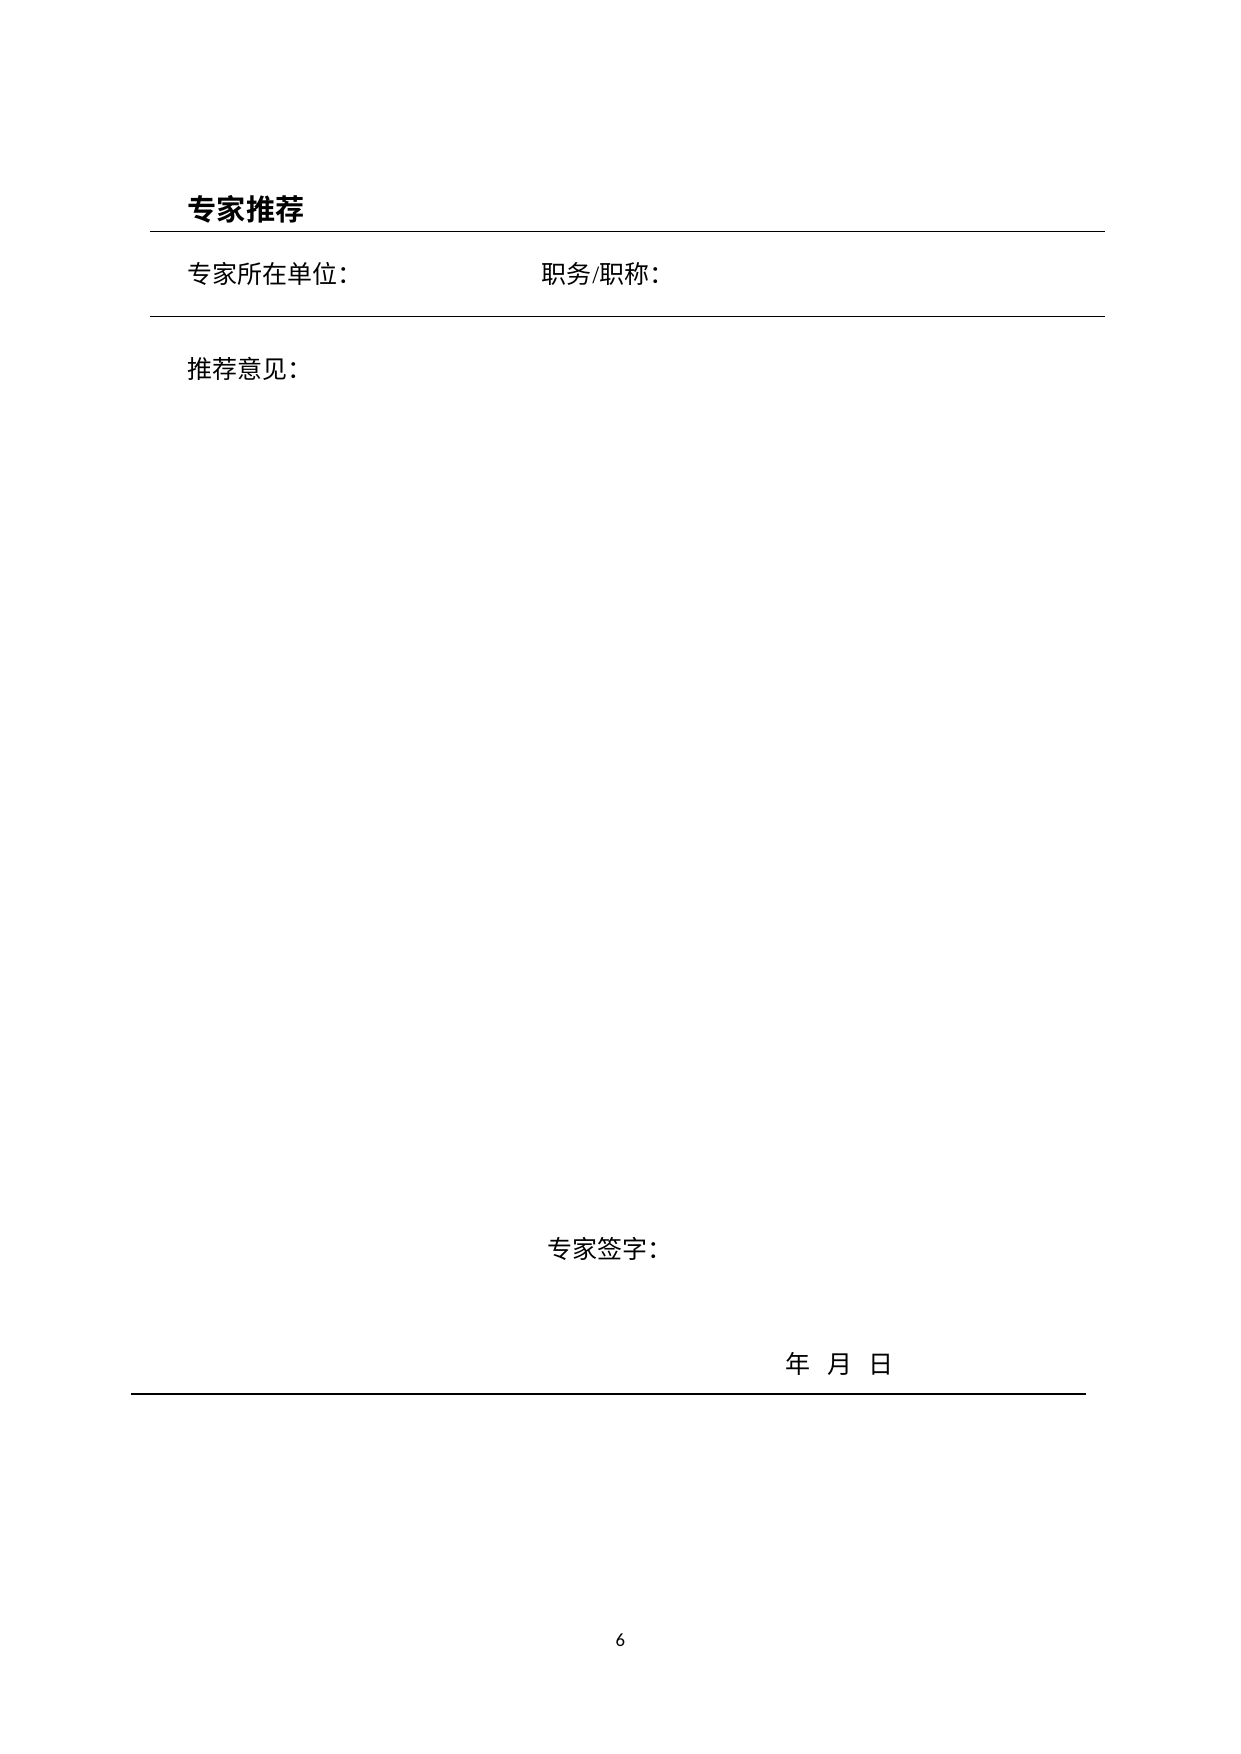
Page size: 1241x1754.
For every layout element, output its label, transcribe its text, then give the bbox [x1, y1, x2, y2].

text 专家推荐 [187, 187, 1053, 229]
text 年 月 日 [187, 1345, 1053, 1381]
text 专家签字： [187, 1230, 1053, 1266]
text 推荐意见： [187, 349, 1053, 385]
text 专家所在单位： 职务/职称： [187, 254, 1053, 291]
